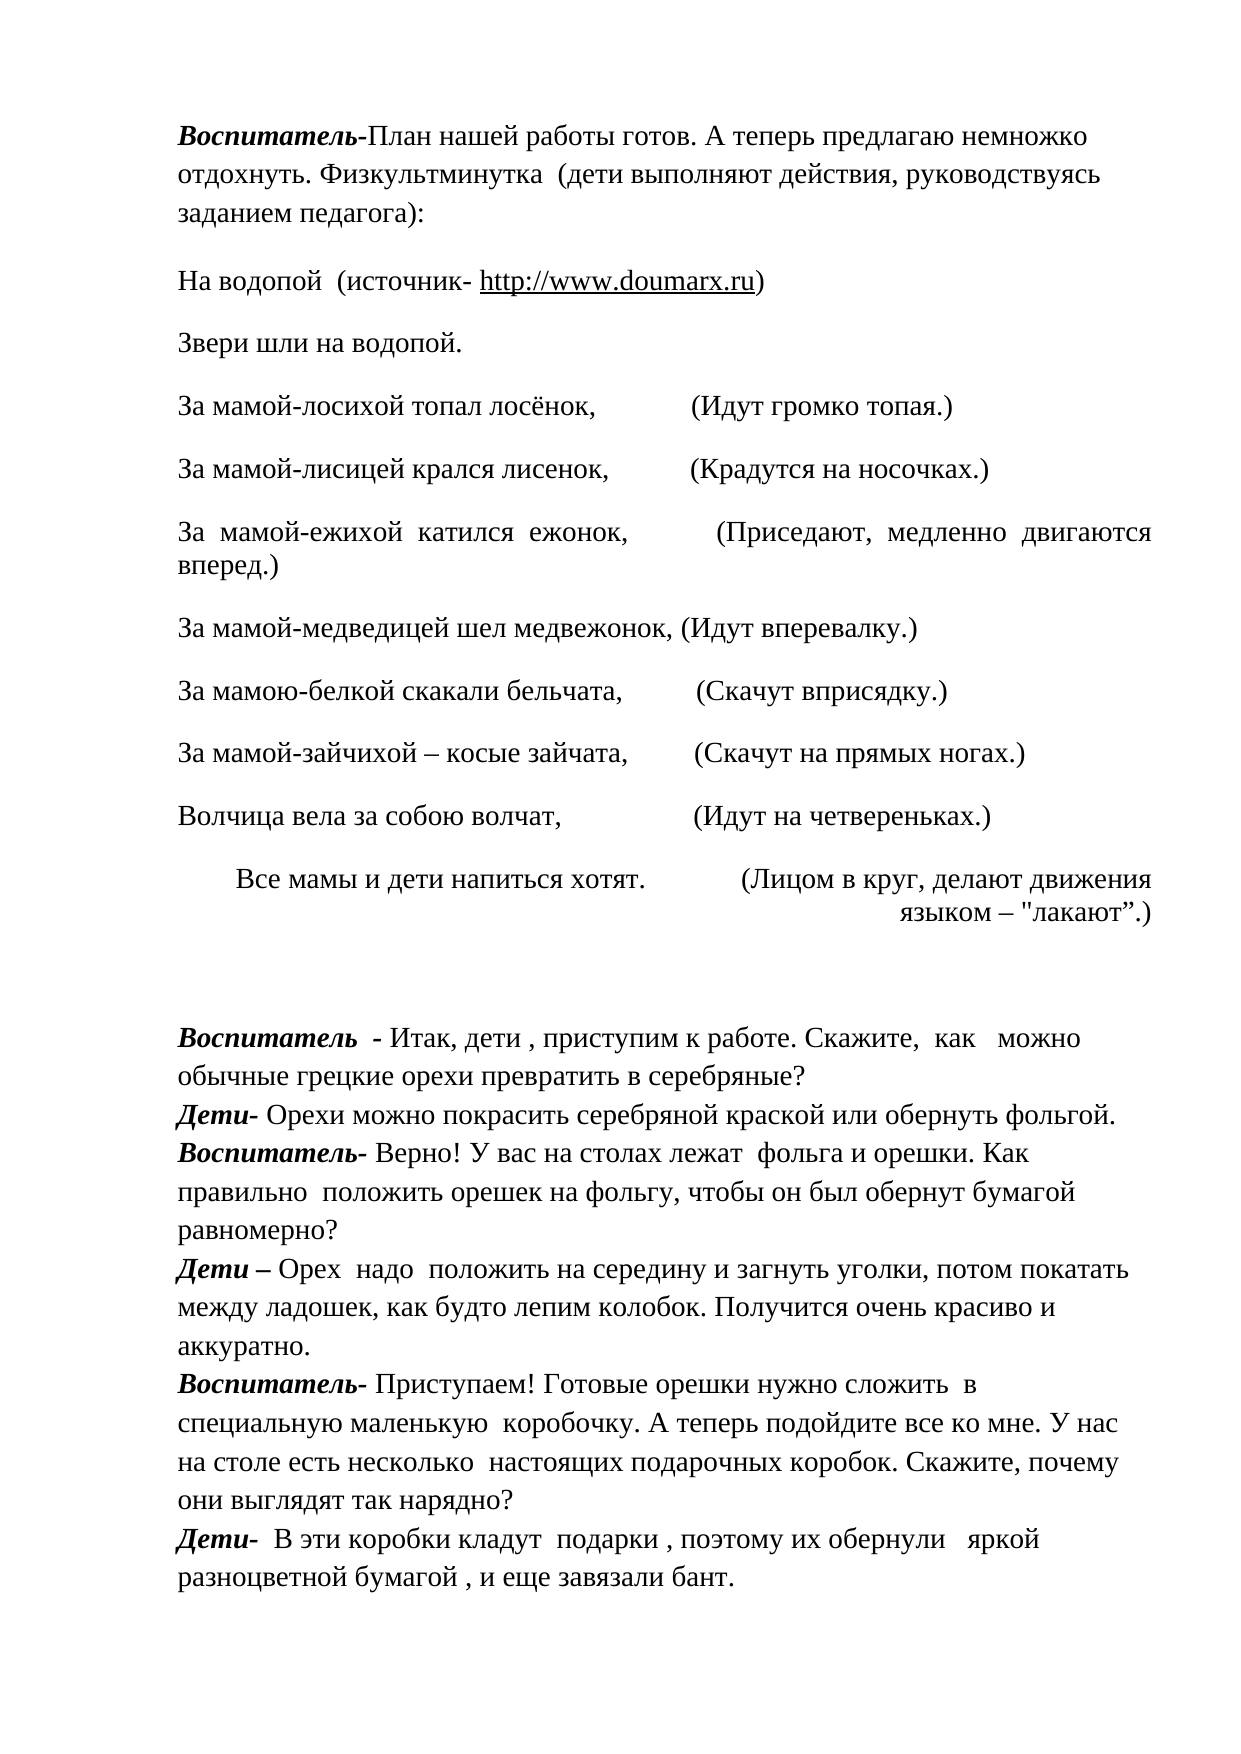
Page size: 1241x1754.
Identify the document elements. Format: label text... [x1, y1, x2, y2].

text За мамой-лисицей крался лисенок, (Крадутся на носочках.) [177, 451, 1152, 484]
text Звери шли на водопой. [177, 326, 1152, 359]
text Воспитатель-План нашей работы готов. А теперь предлагаю немножко отдохнуть. Физкультминутка (дети выполняют действия, руководствуясь заданием педагога): [177, 118, 1152, 229]
text За мамой-ежихой катился ежонок, (Приседают, медленно двигаются вперед.) [177, 514, 1152, 581]
text Волчица вела за собою волчат, (Идут на четвереньках.) [177, 798, 1152, 832]
text Воспитатель- Приступаем! Готовые орешки нужно сложить в специальную маленькую коробочку. А теперь подойдите все ко мне. У нас на столе есть несколько настоящих подарочных коробок. Скажите, почему они выглядят так нарядно? [177, 1367, 1152, 1516]
text За мамой-зайчихой – косые зайчата, (Скачут на прямых ногах.) [177, 735, 1152, 769]
text За мамою-белкой скакали бельчата, (Скачут вприсядку.) [177, 673, 1152, 706]
text Дети – Орех надо положить на середину и загнуть уголки, потом покатать между ладошек, как будто лепим колобок. Получится очень красиво и аккуратно. [177, 1251, 1152, 1362]
text Дети- В эти коробки кладут подарки , поэтому их обернули яркой разноцветной бумагой , и еще завязали бант. [177, 1521, 1152, 1593]
text Все мамы и дети напиться хотят. (Лицом в круг, делают движения языком – "лакают”.) [177, 861, 1152, 928]
text Воспитатель- Верно! У вас на столах лежат фольга и орешки. Как правильно положить орешек на фольгу, чтобы он был обернут бумагой равномерно? [177, 1135, 1152, 1246]
text На водопой (источник- http://www.doumarx.ru) [177, 263, 1152, 296]
text За мамой-лосихой топал лосёнок, (Идут громко топая.) [177, 388, 1152, 422]
text За мамой-медведицей шел медвежонок, (Идут вперевалку.) [177, 610, 1152, 643]
text Воспитатель - Итак, дети , приступим к работе. Скажите, как можно обычные грецкие орехи превратить в серебряные? [177, 1020, 1152, 1092]
text Дети- Орехи можно покрасить серебряной краской или обернуть фольгой. [177, 1097, 1152, 1130]
